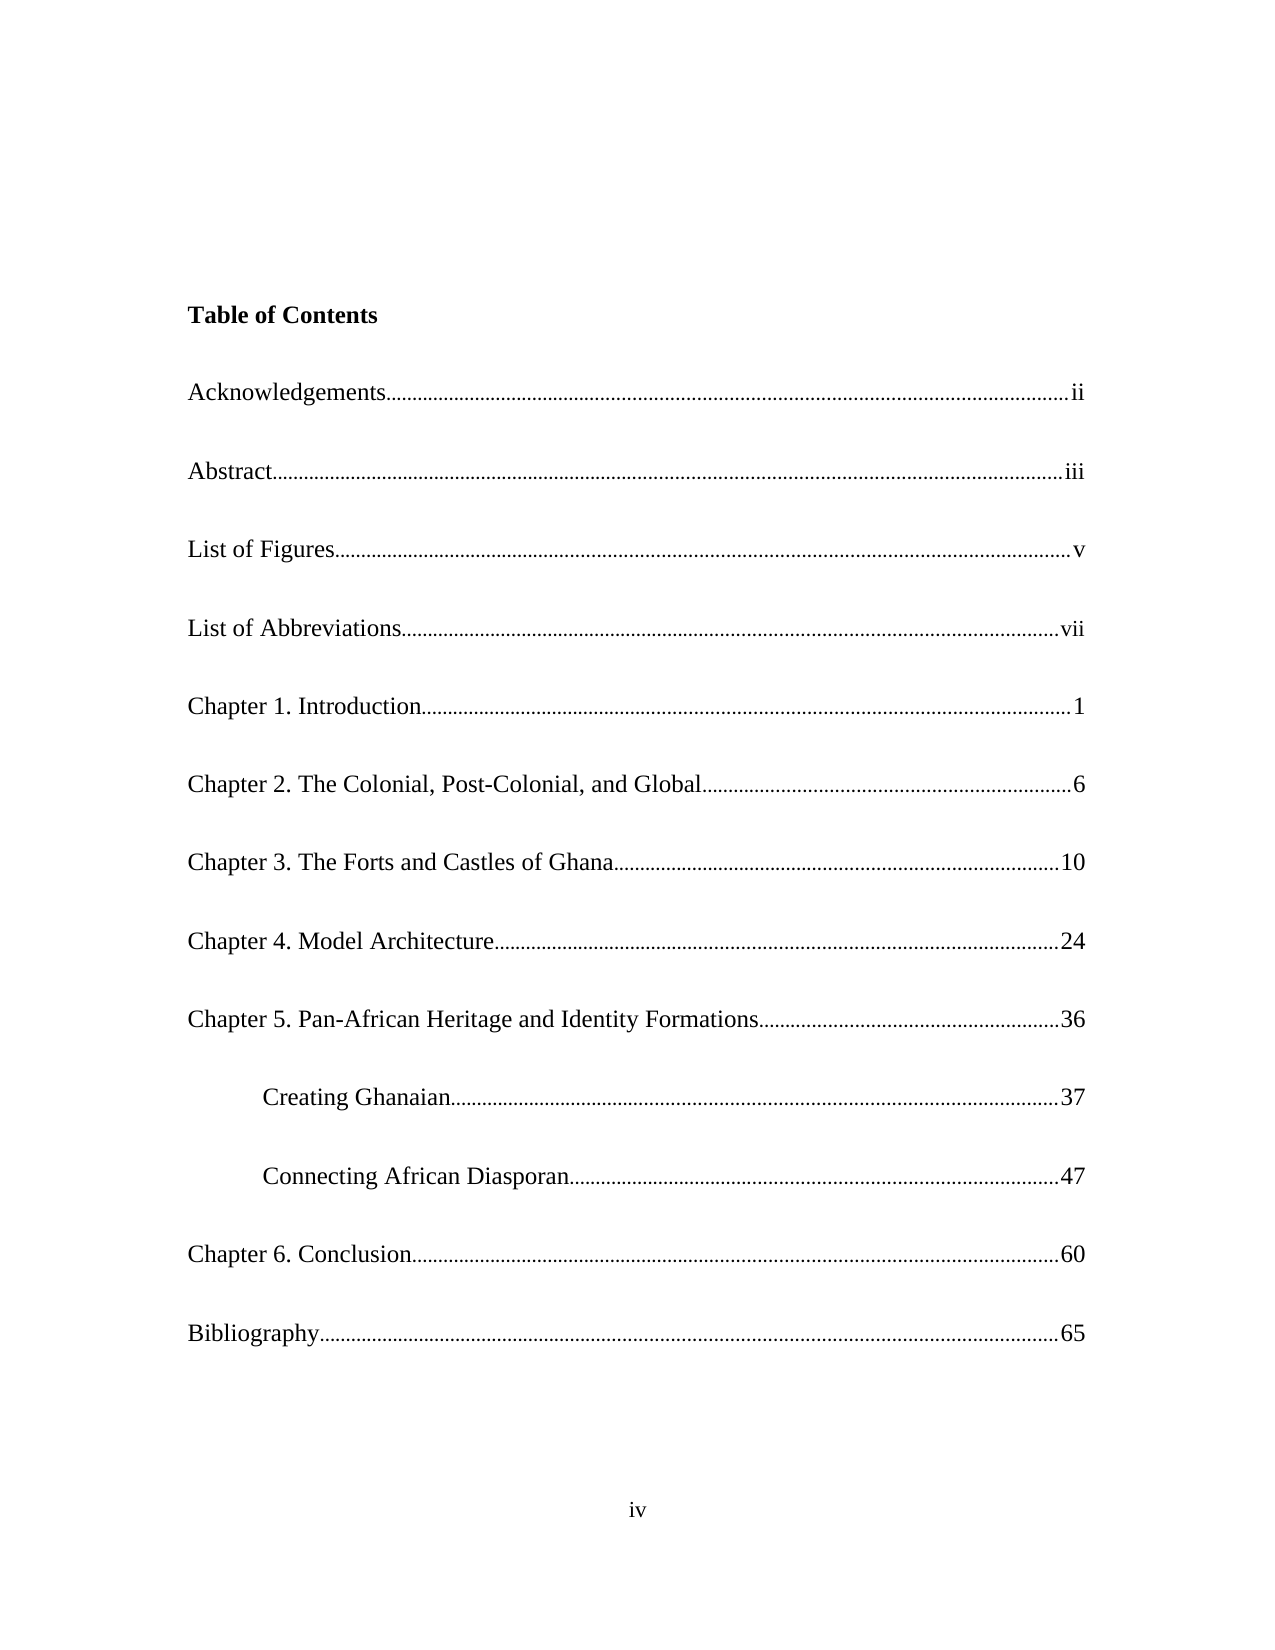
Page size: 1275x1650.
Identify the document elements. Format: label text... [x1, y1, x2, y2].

text Chapter 3. The Forts and Castles of Ghana 10 [187, 847, 1125, 876]
text List of Abbreviations vii [187, 613, 1125, 641]
text Abstract iii [187, 456, 1125, 485]
text Connecting African Diasporan 47 [262, 1161, 1125, 1190]
text iv [150, 1496, 1125, 1523]
text Table of Contents [187, 300, 1125, 329]
text Acknowledgements ii [187, 377, 1125, 406]
text Chapter 5. Pan-African Heritage and Identity Formations 36 [187, 1004, 1125, 1033]
text Chapter 6. Conclusion 60 [187, 1239, 1125, 1268]
text Creating Ghanaian 37 [262, 1082, 1125, 1111]
text Bibliography 65 [187, 1318, 1125, 1347]
text List of Figures v [187, 534, 1125, 563]
text Chapter 4. Model Architecture 24 [187, 926, 1125, 955]
text Chapter 2. The Colonial, Post-Colonial, and Global 6 [187, 769, 1125, 798]
text Chapter 1. Introduction 1 [187, 691, 1125, 719]
